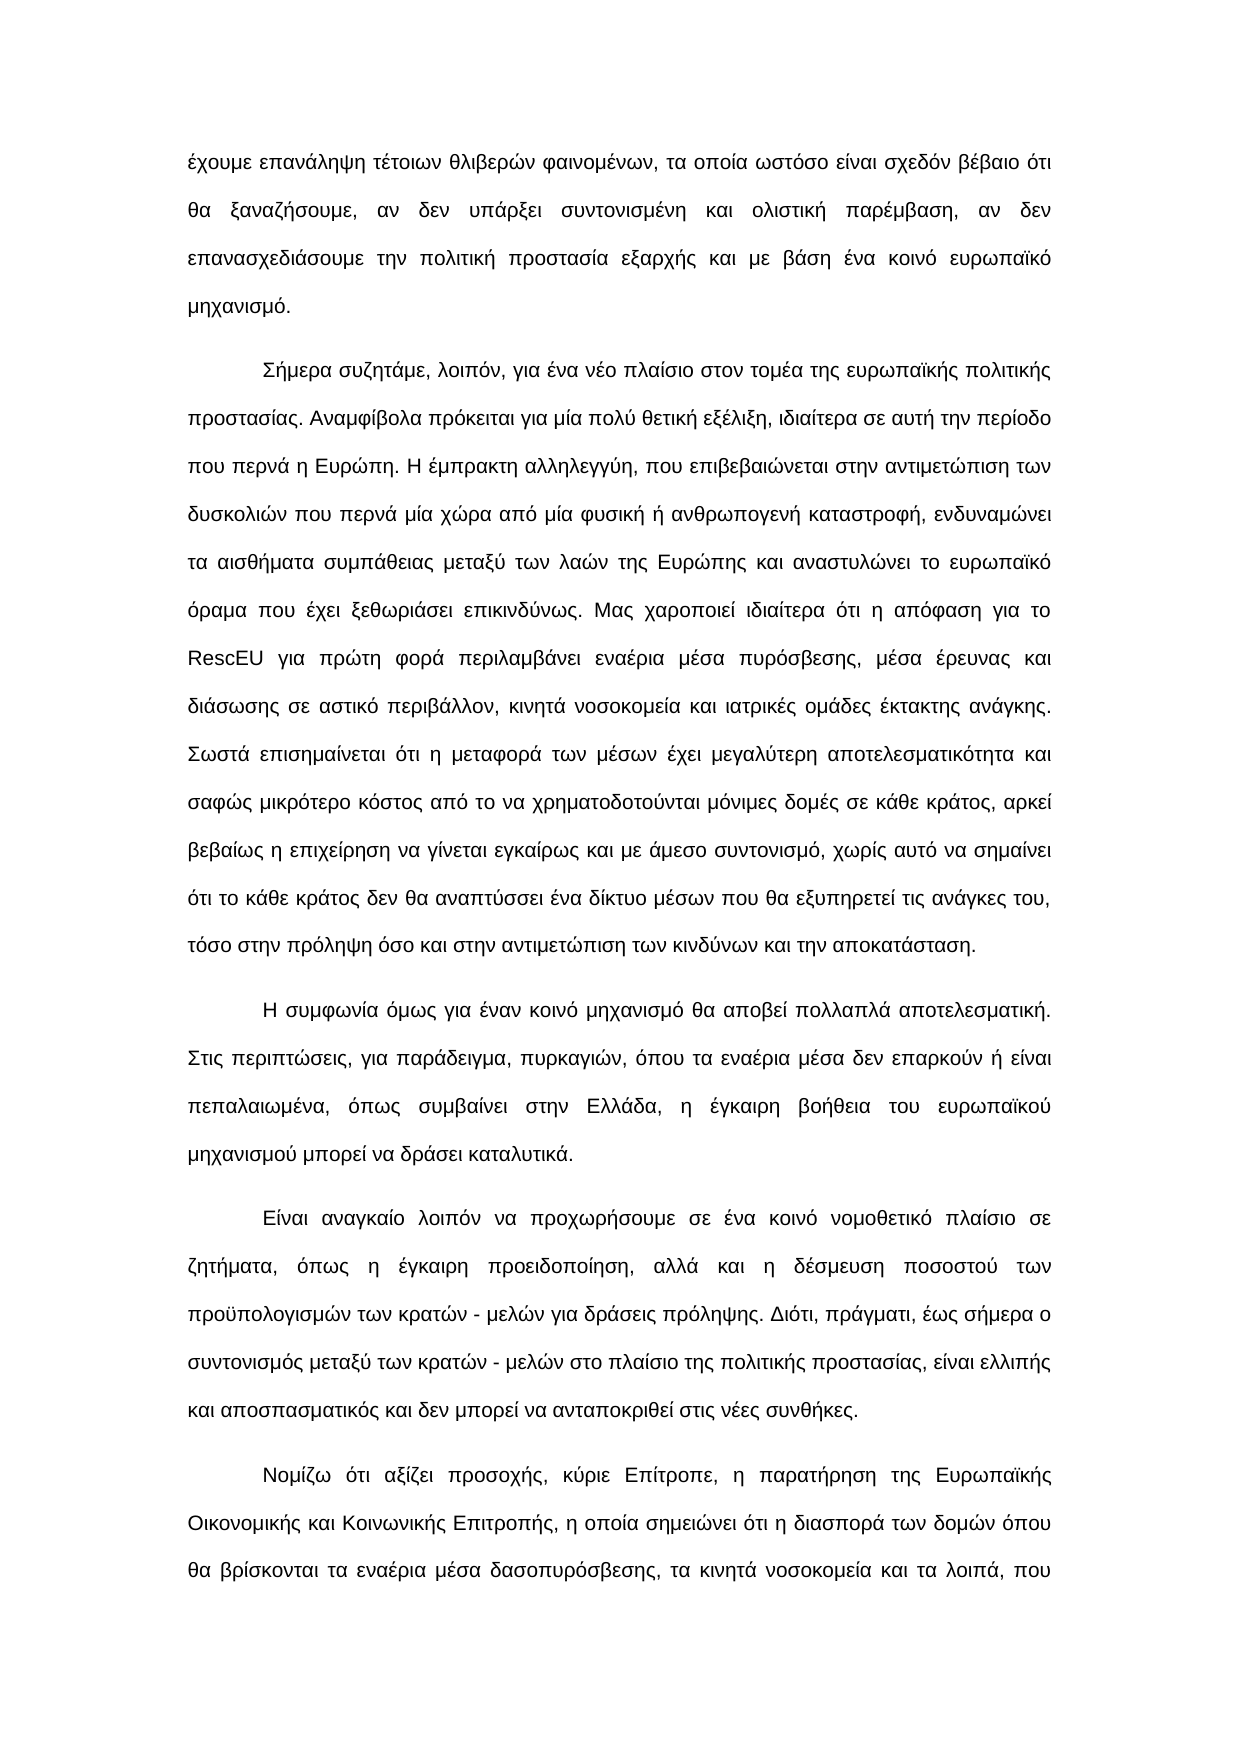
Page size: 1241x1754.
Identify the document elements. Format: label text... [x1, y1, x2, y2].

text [187, 150, 1053, 318]
text Είναι αναγκαίο λοιπόν να προχωρήσουμε σε ένα κοινό νομοθετικό πλαίσιο σε ζητήματα, όπως η έγκαιρη προειδοποίηση, αλλά και η δέσμευση ποσοστού των προϋπολογισμών των κρατών - μελών για δράσεις πρόληψης. Διότι, πράγματι, έως σήμερα ο συντονισμός μεταξύ των κρατών - μελών στο πλαίσιο της πολιτικής προστασίας, είναι ελλιπής και αποσπασματικός και δεν μπορεί να ανταποκριθεί στις νέες συνθήκες. [187, 1206, 1053, 1422]
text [187, 1462, 1053, 1582]
text Η συμφωνία όμως για έναν κοινό μηχανισμό θα αποβεί πολλαπλά αποτελεσματική. Στις περιπτώσεις, για παράδειγμα, πυρκαγιών, όπου τα εναέρια μέσα δεν επαρκούν ή είναι πεπαλαιωμένα, όπως συμβαίνει στην Ελλάδα, η έγκαιρη βοήθεια του ευρωπαϊκού μηχανισμού μπορεί να δράσει καταλυτικά. [187, 998, 1053, 1166]
text Σήμερα συζητάμε, λοιπόν, για ένα νέο πλαίσιο στον τομέα της ευρωπαϊκής πολιτικής προστασίας. Αναμφίβολα πρόκειται για μία πολύ θετική εξέλιξη, ιδιαίτερα σε αυτή την περίοδο που περνά η Ευρώπη. Η έμπρακτη αλληλεγγύη, που επιβεβαιώνεται στην αντιμετώπιση των δυσκολιών που περνά μία χώρα από μία φυσική ή ανθρωπογενή καταστροφή, ενδυναμώνει τα αισθήματα συμπάθειας μεταξύ των λαών της Ευρώπης και αναστυλώνει το ευρωπαϊκό όραμα που έχει ξεθωριάσει επικινδύνως. Μας χαροποιεί ιδιαίτερα ότι η απόφαση για το RescEU για πρώτη φορά περιλαμβάνει εναέρια μέσα πυρόσβεσης, μέσα έρευνας και διάσωσης σε αστικό περιβάλλον, κινητά νοσοκομεία και ιατρικές ομάδες έκτακτης ανάγκης. Σωστά επισημαίνεται ότι η μεταφορά των μέσων έχει μεγαλύτερη αποτελεσματικότητα και σαφώς μικρότερο κόστος από το να χρηματοδοτούνται μόνιμες δομές σε κάθε κράτος, αρκεί βεβαίως η επιχείρηση να γίνεται εγκαίρως και με άμεσο συντονισμό, χωρίς αυτό να σημαίνει ότι το κάθε κράτος δεν θα αναπτύσσει ένα δίκτυο μέσων που θα εξυπηρετεί τις ανάγκες του, τόσο στην πρόληψη όσο και στην αντιμετώπιση των κινδύνων και την αποκατάσταση. [187, 358, 1053, 957]
